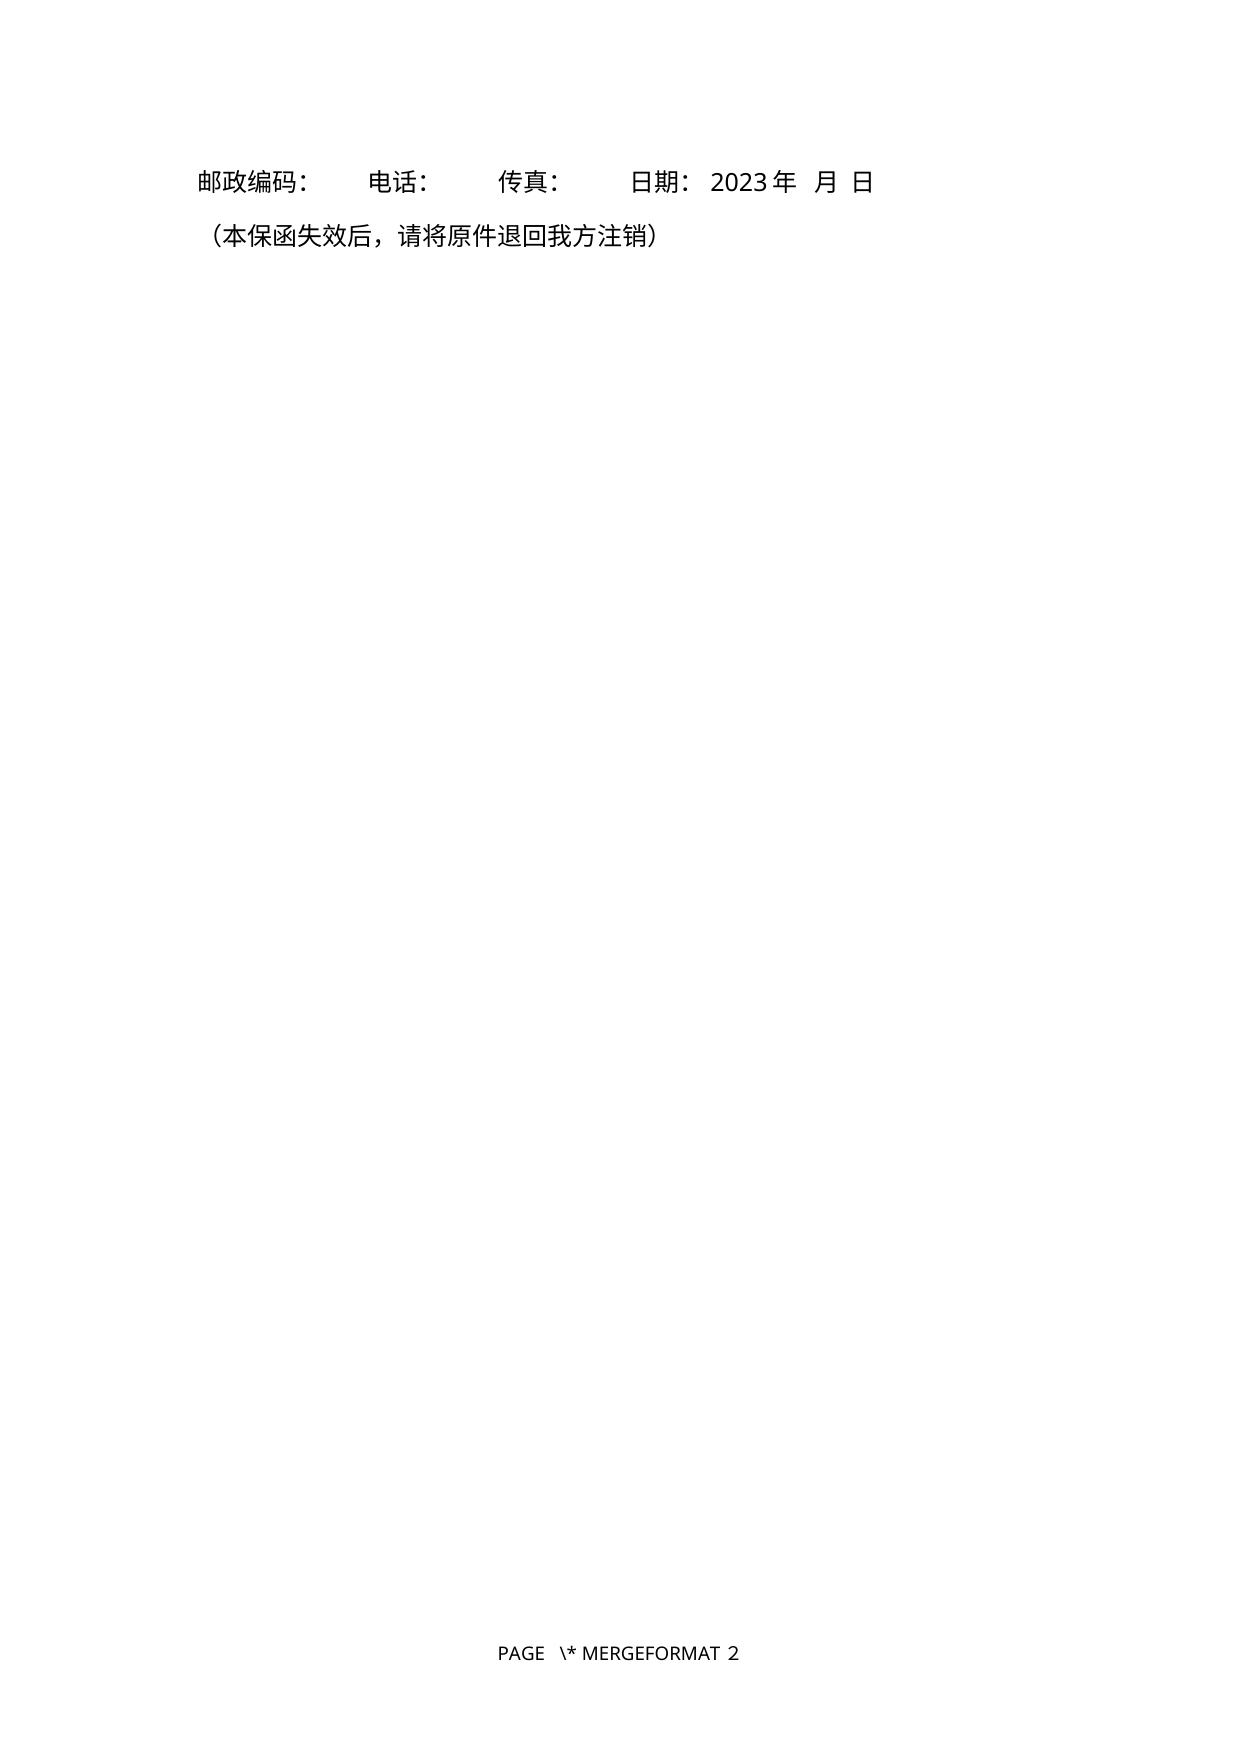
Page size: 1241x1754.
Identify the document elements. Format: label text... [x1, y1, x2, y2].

text 邮政编码： 电话： 传真： 日期： 2023年 月 日 [148, 162, 1093, 198]
text （本保函失效后，请将原件退回我方注销） [148, 216, 1093, 253]
